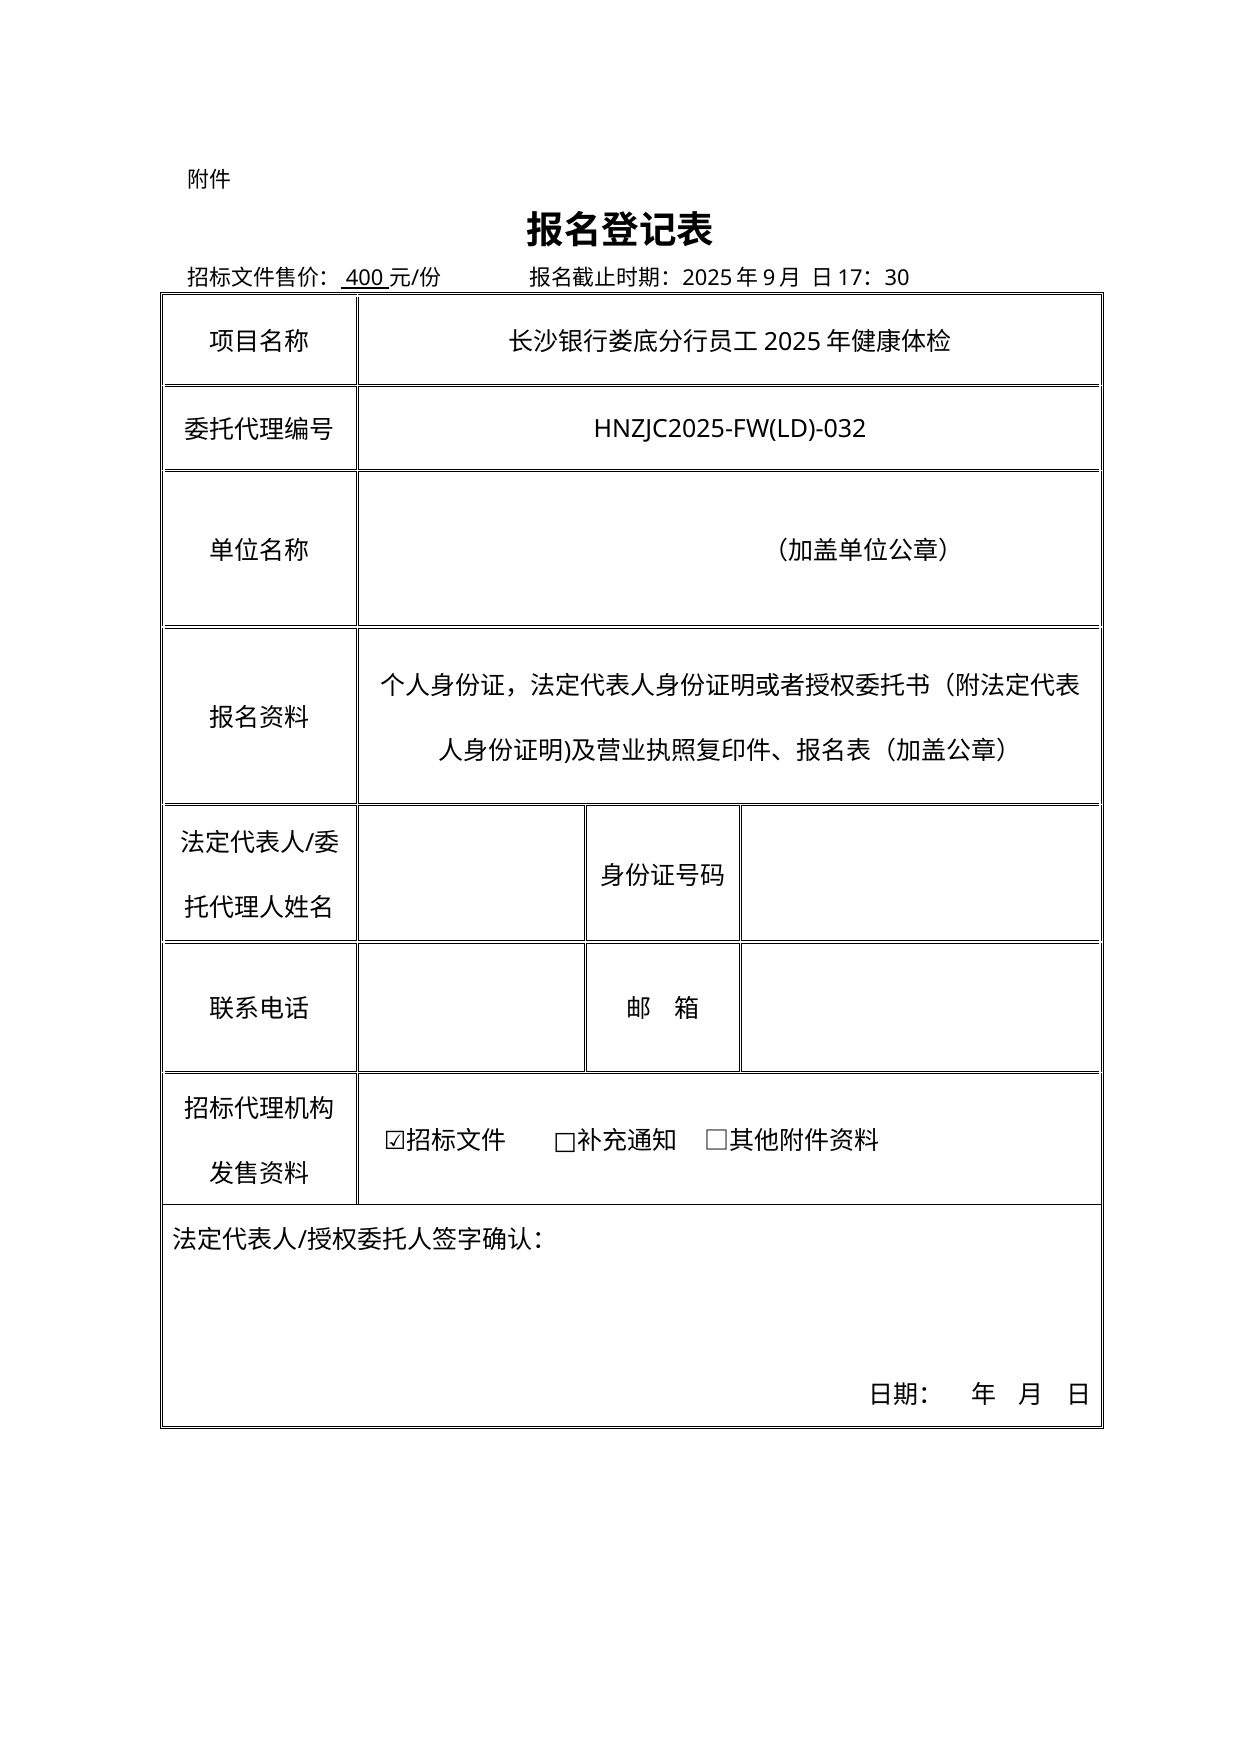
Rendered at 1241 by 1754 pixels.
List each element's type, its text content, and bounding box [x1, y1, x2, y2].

table_cell [359, 806, 584, 940]
table_cell ☑招标文件 □补充通知 □其他附件资料 [359, 1071, 1101, 1204]
table_header 长沙银行娄底分行员工2025年健康体检 [357, 295, 1101, 384]
table_cell [359, 944, 584, 1071]
table_cell 法定代表人/委托代理人姓名 [161, 803, 357, 940]
text 附件 [187, 162, 1053, 194]
table_header 项目名称 [163, 295, 357, 384]
table_cell 身份证号码 [587, 806, 739, 940]
table_cell [740, 803, 1102, 940]
text 招标文件售价： 400 元/份 报名截止时期：2025年9月 日17：30 [187, 259, 1053, 292]
table_cell 法定代表人/授权委托人签字确认： 日期： 年 月 日 [163, 1205, 1101, 1426]
table_cell [740, 940, 1102, 1071]
table_cell （加盖单位公章） [359, 469, 1101, 625]
table_cell 报名资料 [161, 625, 357, 803]
table_cell HNZJC2025-FW(LD)-032 [357, 384, 1102, 469]
table_cell 招标代理机构发售资料 [163, 1071, 356, 1204]
table_cell 个人身份证，法定代表人身份证明或者授权委托书（附法定代表人身份证明)及营业执照复印件、报名表（加盖公章） [357, 625, 1102, 803]
table_cell 单位名称 [163, 469, 356, 625]
table_cell 邮 箱 [587, 944, 739, 1071]
table_cell 联系电话 [161, 940, 357, 1071]
table_cell 委托代理编号 [161, 384, 357, 469]
text 报名登记表 [187, 194, 1053, 259]
